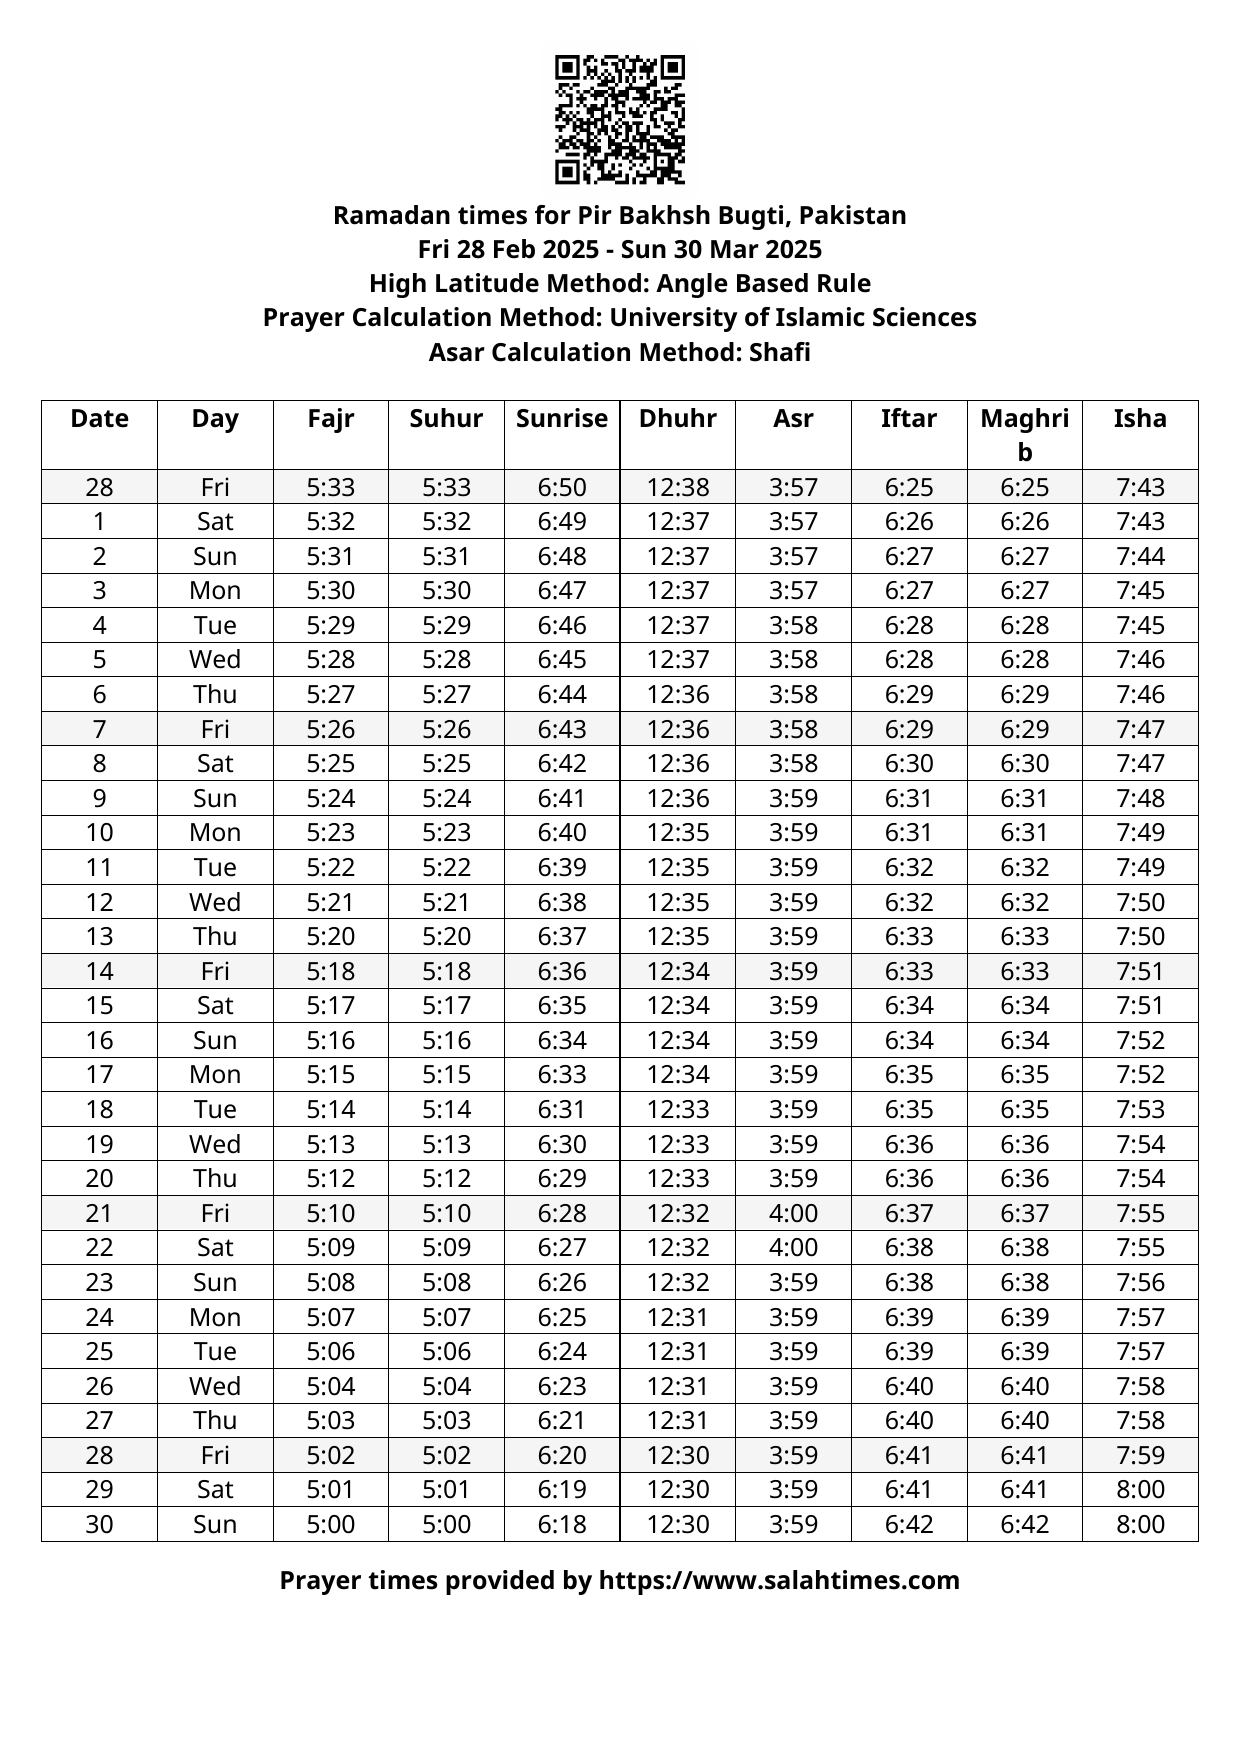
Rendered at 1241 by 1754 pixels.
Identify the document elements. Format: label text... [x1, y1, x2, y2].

table_cell 6:46 [505, 608, 619, 642]
table_cell Wed [158, 885, 273, 918]
table_cell Tue [158, 608, 273, 642]
table_cell 6:39 [852, 1334, 967, 1368]
table_cell 6:37 [852, 1196, 967, 1229]
table_cell 6:28 [852, 643, 967, 676]
table_cell 5:04 [274, 1369, 388, 1402]
table_cell Sun [158, 1507, 273, 1541]
table_cell 26 [42, 1369, 157, 1402]
table_cell 28 [42, 1438, 157, 1472]
table_cell 3:59 [736, 1127, 851, 1160]
table_cell 6:42 [968, 1507, 1082, 1541]
table_cell Mon [158, 574, 273, 607]
table_cell 6:34 [852, 989, 967, 1022]
table_cell 6 [42, 677, 157, 711]
table_cell 6:30 [968, 746, 1082, 780]
table_cell 12:32 [621, 1265, 735, 1299]
table_cell Sun [158, 781, 273, 814]
table_cell 7:49 [1083, 816, 1198, 849]
table_cell 5:23 [389, 816, 504, 849]
text Ramadan times for Pir Bakhsh Bugti, Pakistan [42, 198, 1198, 232]
table_cell 6:38 [968, 1231, 1082, 1264]
table_cell 6:28 [852, 608, 967, 642]
table_cell 8:00 [1083, 1473, 1198, 1506]
table_cell 7:54 [1083, 1161, 1198, 1195]
table_cell 12:37 [621, 643, 735, 676]
table_cell 24 [42, 1300, 157, 1333]
table_cell 6:35 [968, 1058, 1082, 1091]
table_cell 6:42 [852, 1507, 967, 1541]
table_cell 6:28 [968, 608, 1082, 642]
table_cell 6:35 [852, 1092, 967, 1126]
table_cell 7:46 [1083, 643, 1198, 676]
table_cell Sun [158, 1023, 273, 1057]
table_cell 5:17 [274, 989, 388, 1022]
table_cell 12:33 [621, 1127, 735, 1160]
table_cell 6:36 [852, 1161, 967, 1195]
table_cell 6:26 [505, 1265, 619, 1299]
table_cell 3:58 [736, 712, 851, 745]
table_cell Sat [158, 989, 273, 1022]
table_cell Sun [158, 539, 273, 572]
table_cell 12:30 [621, 1473, 735, 1506]
table_cell 6:27 [968, 574, 1082, 607]
table_cell 6:45 [505, 643, 619, 676]
table_cell 12:34 [621, 954, 735, 987]
table_cell 12:35 [621, 816, 735, 849]
table_cell 6:33 [505, 1058, 619, 1091]
table_cell 5:30 [389, 574, 504, 607]
table_cell 12:36 [621, 746, 735, 780]
table_cell 7:58 [1083, 1369, 1198, 1402]
table_header Isha [1083, 401, 1198, 469]
table_cell 10 [42, 816, 157, 849]
table_cell 7:47 [1083, 712, 1198, 745]
table_cell 6:25 [852, 470, 967, 503]
table_cell 5:28 [389, 643, 504, 676]
table_cell 5:32 [389, 504, 504, 538]
table_cell 12:33 [621, 1161, 735, 1195]
picture [542, 41, 699, 198]
table_cell 12:32 [621, 1231, 735, 1264]
table_cell 5:26 [274, 712, 388, 745]
table_cell 7:51 [1083, 954, 1198, 987]
table_header Day [158, 401, 273, 469]
table_cell 6:37 [505, 919, 619, 953]
table_cell 29 [42, 1473, 157, 1506]
table_cell Fri [158, 712, 273, 745]
table_cell Fri [158, 1196, 273, 1229]
table_cell 6:28 [968, 643, 1082, 676]
table_cell 6:38 [968, 1265, 1082, 1299]
table_cell 7:54 [1083, 1127, 1198, 1160]
table_cell 3:59 [736, 1334, 851, 1368]
table_cell 6:41 [968, 1473, 1082, 1506]
table_cell 12:36 [621, 677, 735, 711]
table_cell 7 [42, 712, 157, 745]
table_cell 3:59 [736, 781, 851, 814]
table_cell 7:46 [1083, 677, 1198, 711]
text Fri 28 Feb 2025 - Sun 30 Mar 2025 [42, 232, 1198, 266]
text Asar Calculation Method: Shafi [42, 334, 1198, 368]
table_cell 5:10 [389, 1196, 504, 1229]
table_cell 8:00 [1083, 1507, 1198, 1541]
table_cell 5:01 [274, 1473, 388, 1506]
table_cell 3:59 [736, 885, 851, 918]
table_cell 4 [42, 608, 157, 642]
table_cell 20 [42, 1161, 157, 1195]
table_cell 5:12 [389, 1161, 504, 1195]
table_cell Sat [158, 1231, 273, 1264]
table_cell Tue [158, 1092, 273, 1126]
table_cell 6:39 [852, 1300, 967, 1333]
table_cell 6:25 [968, 470, 1082, 503]
table_cell 6:36 [968, 1127, 1082, 1160]
table_cell 21 [42, 1196, 157, 1229]
table_cell 12:36 [621, 712, 735, 745]
table_cell 5:13 [274, 1127, 388, 1160]
text Prayer Calculation Method: University of Islamic Sciences [42, 300, 1198, 334]
table_cell 12:31 [621, 1300, 735, 1333]
table_cell 6:34 [968, 1023, 1082, 1057]
table_cell 27 [42, 1404, 157, 1437]
table_cell 5:07 [274, 1300, 388, 1333]
table_header Sunrise [505, 401, 619, 469]
table_cell Sat [158, 1473, 273, 1506]
table_cell 9 [42, 781, 157, 814]
table_cell 6:29 [968, 712, 1082, 745]
table_cell 3:57 [736, 574, 851, 607]
table_cell 3 [42, 574, 157, 607]
table_cell 19 [42, 1127, 157, 1160]
table_cell 6:20 [505, 1438, 619, 1472]
table_cell 7:49 [1083, 850, 1198, 884]
table_cell 6:33 [852, 954, 967, 987]
table_cell 5:21 [389, 885, 504, 918]
table_cell 5:12 [274, 1161, 388, 1195]
table_cell 5:28 [274, 643, 388, 676]
table_cell 5:13 [389, 1127, 504, 1160]
text High Latitude Method: Angle Based Rule [42, 266, 1198, 300]
table_cell 3:57 [736, 539, 851, 572]
table_cell Wed [158, 1127, 273, 1160]
table_cell 3:59 [736, 1161, 851, 1195]
table_cell 5:09 [389, 1231, 504, 1264]
table_cell Thu [158, 1161, 273, 1195]
table_cell 6:26 [852, 504, 967, 538]
table_cell 6:42 [505, 746, 619, 780]
table_cell 5:02 [274, 1438, 388, 1472]
table_cell 3:58 [736, 746, 851, 780]
table_cell 6:29 [852, 712, 967, 745]
table_cell 5:22 [274, 850, 388, 884]
table_cell 5:08 [274, 1265, 388, 1299]
table_cell 6:31 [968, 816, 1082, 849]
table_cell 12:37 [621, 539, 735, 572]
table_cell 3:59 [736, 919, 851, 953]
table_cell 3:59 [736, 1438, 851, 1472]
table_cell 5:20 [274, 919, 388, 953]
table_cell 5:14 [274, 1092, 388, 1126]
table_cell 7:50 [1083, 885, 1198, 918]
table_cell 5:10 [274, 1196, 388, 1229]
table_cell 3:59 [736, 989, 851, 1022]
table_cell 12:35 [621, 885, 735, 918]
table_header Asr [736, 401, 851, 469]
table_cell Sat [158, 504, 273, 538]
table_cell 5:06 [389, 1334, 504, 1368]
table_cell 6:35 [852, 1058, 967, 1091]
table_cell 6:50 [505, 470, 619, 503]
table_cell 25 [42, 1334, 157, 1368]
table_cell 6:31 [852, 816, 967, 849]
table_cell 6:32 [968, 850, 1082, 884]
table_cell 5:06 [274, 1334, 388, 1368]
table_cell 3:59 [736, 850, 851, 884]
table_cell 13 [42, 919, 157, 953]
table_cell 5:18 [389, 954, 504, 987]
table_cell 5:24 [274, 781, 388, 814]
table_cell 6:32 [968, 885, 1082, 918]
table_cell 6:48 [505, 539, 619, 572]
table_header Fajr [274, 401, 388, 469]
table_cell 7:51 [1083, 989, 1198, 1022]
table_cell 6:36 [852, 1127, 967, 1160]
table_cell 3:57 [736, 504, 851, 538]
table_cell 6:39 [968, 1334, 1082, 1368]
table_cell 5:23 [274, 816, 388, 849]
table_cell 15 [42, 989, 157, 1022]
table_cell 7:44 [1083, 539, 1198, 572]
table_cell 5:25 [389, 746, 504, 780]
table_cell 4:00 [736, 1196, 851, 1229]
table_cell 6:49 [505, 504, 619, 538]
table_cell 5:14 [389, 1092, 504, 1126]
table_cell 6:24 [505, 1334, 619, 1368]
table_cell 6:23 [505, 1369, 619, 1402]
table_cell 6:25 [505, 1300, 619, 1333]
table_cell 6:34 [968, 989, 1082, 1022]
table_cell 7:55 [1083, 1231, 1198, 1264]
table_cell 7:43 [1083, 470, 1198, 503]
table_cell 12:37 [621, 504, 735, 538]
table_cell 12:36 [621, 781, 735, 814]
table_cell 6:18 [505, 1507, 619, 1541]
table_cell 6:34 [852, 1023, 967, 1057]
table_cell 5:15 [274, 1058, 388, 1091]
table_cell 12:30 [621, 1438, 735, 1472]
table_header Suhur [389, 401, 504, 469]
table_cell Sun [158, 1265, 273, 1299]
table_cell 6:30 [505, 1127, 619, 1160]
table_cell Thu [158, 1404, 273, 1437]
table_cell 17 [42, 1058, 157, 1091]
table_cell 5:03 [389, 1404, 504, 1437]
table_cell 6:31 [505, 1092, 619, 1126]
table_cell Fri [158, 1438, 273, 1472]
table_cell 6:40 [505, 816, 619, 849]
table_cell 6:40 [852, 1369, 967, 1402]
table_cell 6:41 [852, 1473, 967, 1506]
table_cell 12:31 [621, 1334, 735, 1368]
table_cell 6:27 [852, 574, 967, 607]
table_cell 8 [42, 746, 157, 780]
table_header Maghrib [968, 401, 1082, 469]
table_cell 6:40 [968, 1369, 1082, 1402]
table_cell 11 [42, 850, 157, 884]
table_cell 2 [42, 539, 157, 572]
table_cell 16 [42, 1023, 157, 1057]
table_cell 3:59 [736, 1092, 851, 1126]
table_cell 6:33 [968, 919, 1082, 953]
table_cell 5:09 [274, 1231, 388, 1264]
table_cell 5:04 [389, 1369, 504, 1402]
table_header Dhuhr [621, 401, 735, 469]
table_cell 12:34 [621, 1058, 735, 1091]
table_cell Wed [158, 1369, 273, 1402]
table_cell Sat [158, 746, 273, 780]
table_cell 6:27 [505, 1231, 619, 1264]
table_cell 5:32 [274, 504, 388, 538]
table_cell 3:59 [736, 1507, 851, 1541]
table_cell 6:32 [852, 885, 967, 918]
table_header Iftar [852, 401, 967, 469]
table_cell 5:21 [274, 885, 388, 918]
table_cell 22 [42, 1231, 157, 1264]
table_cell 5:22 [389, 850, 504, 884]
table_cell 23 [42, 1265, 157, 1299]
table_cell 1 [42, 504, 157, 538]
table_cell 5:31 [389, 539, 504, 572]
table_cell 5 [42, 643, 157, 676]
table_cell 6:29 [968, 677, 1082, 711]
table_cell 5:01 [389, 1473, 504, 1506]
table_cell 3:59 [736, 1058, 851, 1091]
table_cell 5:00 [274, 1507, 388, 1541]
table_cell 6:41 [505, 781, 619, 814]
table_cell 6:38 [852, 1265, 967, 1299]
table_cell 6:34 [505, 1023, 619, 1057]
table_cell 12:34 [621, 989, 735, 1022]
table_cell 7:45 [1083, 574, 1198, 607]
table_cell 12 [42, 885, 157, 918]
table_cell Fri [158, 470, 273, 503]
table_cell 6:38 [505, 885, 619, 918]
table_cell 6:27 [968, 539, 1082, 572]
table_cell 18 [42, 1092, 157, 1126]
table_cell 12:37 [621, 574, 735, 607]
table_cell 6:40 [968, 1404, 1082, 1437]
table_cell 6:32 [852, 850, 967, 884]
table_cell 28 [42, 470, 157, 503]
table_cell 5:31 [274, 539, 388, 572]
table_cell 7:48 [1083, 781, 1198, 814]
table_cell 6:40 [852, 1404, 967, 1437]
table_cell 5:08 [389, 1265, 504, 1299]
table_cell 6:29 [852, 677, 967, 711]
table_cell 7:55 [1083, 1196, 1198, 1229]
table_cell 4:00 [736, 1231, 851, 1264]
table_cell 6:30 [852, 746, 967, 780]
table_cell 5:27 [389, 677, 504, 711]
table_cell 7:43 [1083, 504, 1198, 538]
table_header Date [42, 401, 157, 469]
table_cell 6:38 [852, 1231, 967, 1264]
table_cell 6:27 [852, 539, 967, 572]
table_cell 12:37 [621, 608, 735, 642]
table_cell 6:36 [968, 1161, 1082, 1195]
table_cell Mon [158, 1058, 273, 1091]
table_cell 6:31 [852, 781, 967, 814]
table_cell Wed [158, 643, 273, 676]
table_cell Tue [158, 1334, 273, 1368]
table_cell 5:25 [274, 746, 388, 780]
table_cell 3:59 [736, 954, 851, 987]
table_cell 6:39 [505, 850, 619, 884]
table_cell 12:31 [621, 1404, 735, 1437]
table_cell 7:58 [1083, 1404, 1198, 1437]
table_cell Fri [158, 954, 273, 987]
table_cell 6:29 [505, 1161, 619, 1195]
table_cell 3:58 [736, 677, 851, 711]
table_cell 6:41 [968, 1438, 1082, 1472]
table_cell Thu [158, 677, 273, 711]
table_cell 6:37 [968, 1196, 1082, 1229]
table_cell 6:44 [505, 677, 619, 711]
table_cell 6:35 [968, 1092, 1082, 1126]
text Prayer times provided by https://www.salahtimes.com [42, 1563, 1198, 1597]
table_cell 12:34 [621, 1023, 735, 1057]
table_cell 12:33 [621, 1092, 735, 1126]
table_cell 7:45 [1083, 608, 1198, 642]
table_cell 5:30 [274, 574, 388, 607]
table_cell 6:39 [968, 1300, 1082, 1333]
table_cell 6:33 [968, 954, 1082, 987]
table_cell 5:29 [389, 608, 504, 642]
table_cell 5:07 [389, 1300, 504, 1333]
table_cell 6:43 [505, 712, 619, 745]
table_cell 3:59 [736, 1473, 851, 1506]
table_cell 5:16 [389, 1023, 504, 1057]
table_cell Mon [158, 1300, 273, 1333]
table_cell 5:02 [389, 1438, 504, 1472]
table_cell 3:57 [736, 470, 851, 503]
table_cell 6:21 [505, 1404, 619, 1437]
table_cell 5:20 [389, 919, 504, 953]
table_cell 7:53 [1083, 1092, 1198, 1126]
table_cell 12:38 [621, 470, 735, 503]
table_cell 5:33 [274, 470, 388, 503]
table_cell 6:33 [852, 919, 967, 953]
table_cell 7:59 [1083, 1438, 1198, 1472]
table_cell 5:00 [389, 1507, 504, 1541]
table_cell 7:52 [1083, 1058, 1198, 1091]
table_cell 3:58 [736, 643, 851, 676]
table_cell 3:59 [736, 816, 851, 849]
table_cell 5:16 [274, 1023, 388, 1057]
table_cell Tue [158, 850, 273, 884]
table_cell 6:41 [852, 1438, 967, 1472]
table_cell 3:59 [736, 1369, 851, 1402]
table_cell 5:17 [389, 989, 504, 1022]
table_cell 14 [42, 954, 157, 987]
table_cell 12:30 [621, 1507, 735, 1541]
table_cell 7:50 [1083, 919, 1198, 953]
table_cell 3:58 [736, 608, 851, 642]
table_cell 12:31 [621, 1369, 735, 1402]
table_cell 7:47 [1083, 746, 1198, 780]
table_cell 5:33 [389, 470, 504, 503]
table_cell 6:47 [505, 574, 619, 607]
table_cell Mon [158, 816, 273, 849]
table_cell Thu [158, 919, 273, 953]
table_cell 12:32 [621, 1196, 735, 1229]
table_cell 6:31 [968, 781, 1082, 814]
table_cell 6:28 [505, 1196, 619, 1229]
table_cell 3:59 [736, 1265, 851, 1299]
table_cell 3:59 [736, 1300, 851, 1333]
table_cell 12:35 [621, 919, 735, 953]
table_cell 5:27 [274, 677, 388, 711]
table_cell 6:19 [505, 1473, 619, 1506]
table_cell 5:26 [389, 712, 504, 745]
table_cell 6:26 [968, 504, 1082, 538]
table_cell 5:18 [274, 954, 388, 987]
table_cell 6:35 [505, 989, 619, 1022]
table_cell 7:57 [1083, 1334, 1198, 1368]
table_cell 30 [42, 1507, 157, 1541]
table_cell 3:59 [736, 1404, 851, 1437]
table_cell 7:56 [1083, 1265, 1198, 1299]
table_cell 7:52 [1083, 1023, 1198, 1057]
table_cell 7:57 [1083, 1300, 1198, 1333]
table_cell 5:29 [274, 608, 388, 642]
table_cell 6:36 [505, 954, 619, 987]
table_cell 5:15 [389, 1058, 504, 1091]
table_cell 5:03 [274, 1404, 388, 1437]
table_cell 3:59 [736, 1023, 851, 1057]
table_cell 12:35 [621, 850, 735, 884]
table_cell 5:24 [389, 781, 504, 814]
